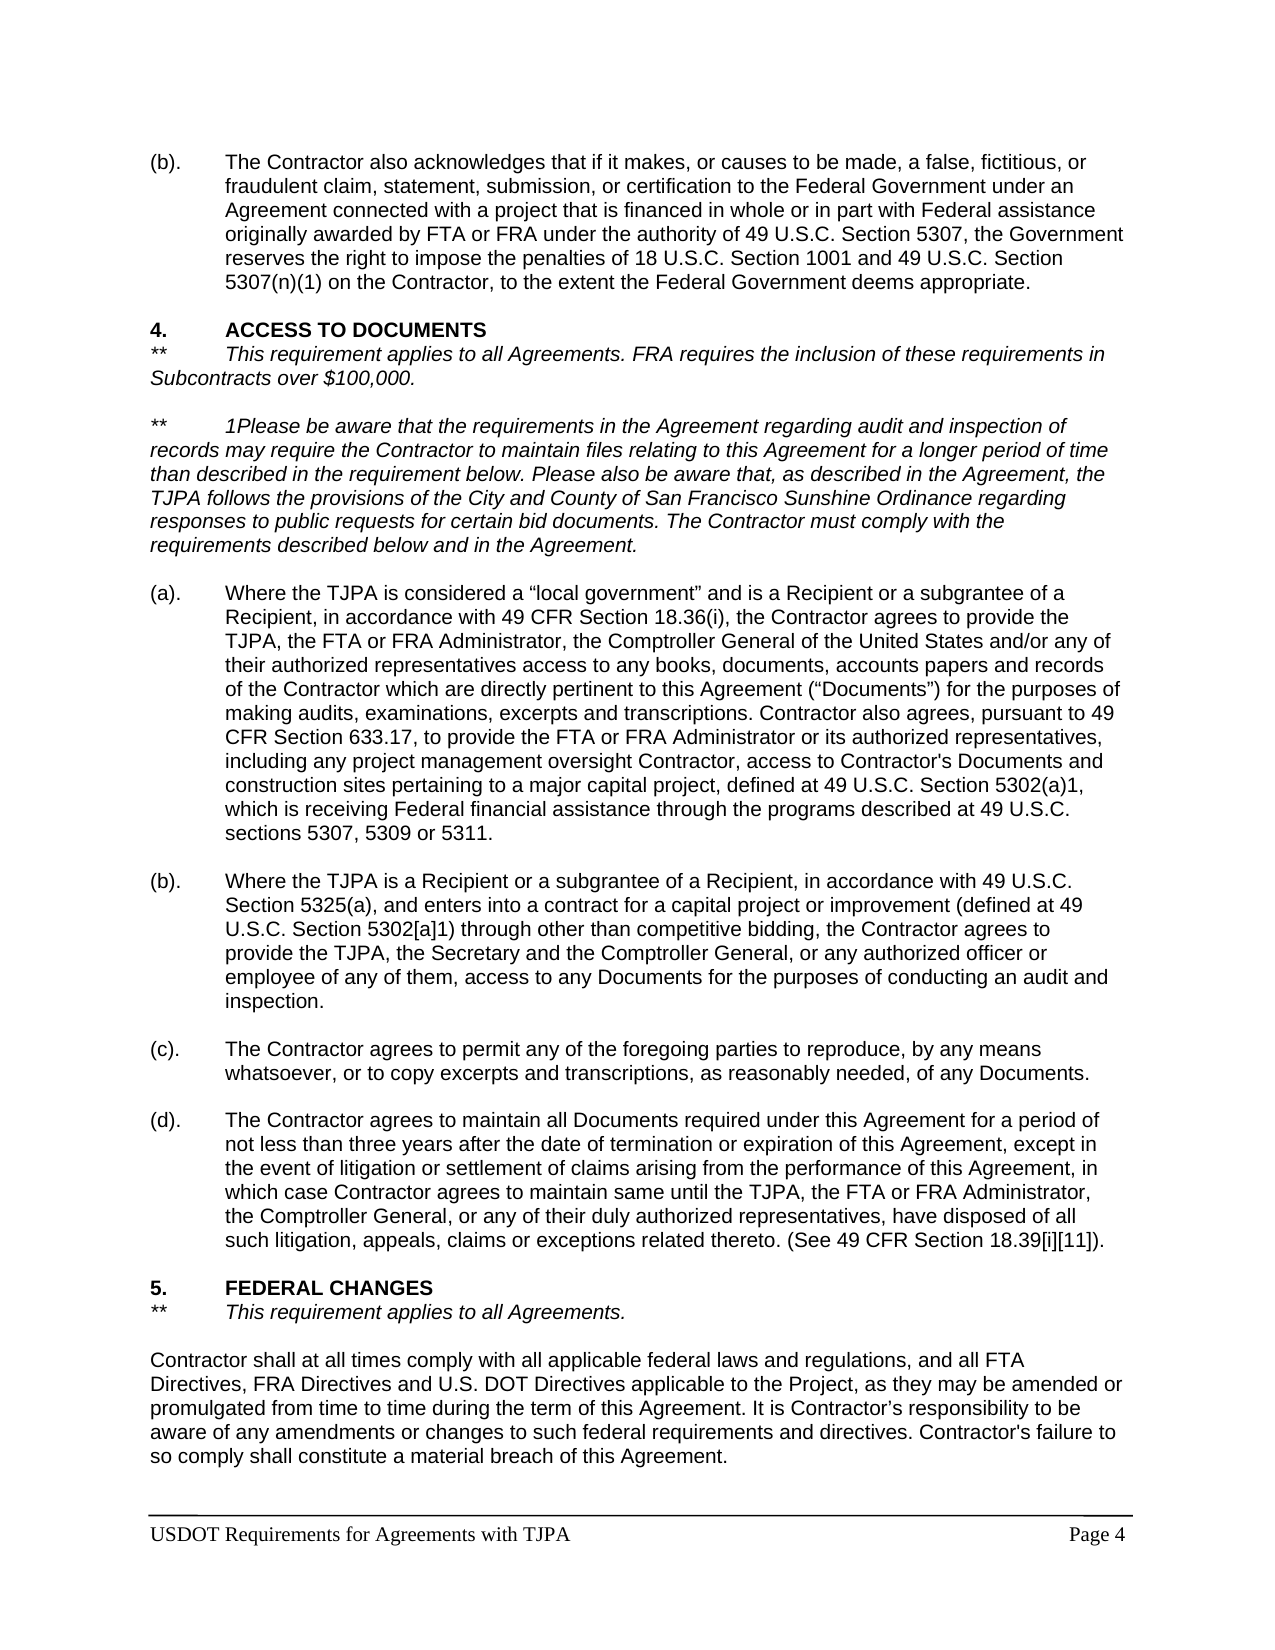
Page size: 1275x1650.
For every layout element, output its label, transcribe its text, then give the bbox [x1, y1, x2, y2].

text 4. ACCESS TO DOCUMENTS [150, 318, 1125, 342]
text ** This requirement applies to all Agreements. [150, 1300, 1125, 1324]
text (b). Where the TJPA is a Recipient or a subgrantee of a Recipient, in accordance with 49 U.S.C. Section 5325(a), and enters into a contract for a capital project or improvement (defined at 49 U.S.C. Section 5302[a]1) through other than competitive bidding, the Contractor agrees to provide the TJPA, the Secretary and the Comptroller General, or any authorized officer or employee of any of them, access to any Documents for the purposes of conducting an audit and inspection. [150, 869, 1125, 1012]
text (a). Where the TJPA is considered a “local government” and is a Recipient or a subgrantee of a Recipient, in accordance with 49 CFR Section 18.36(i), the Contractor agrees to provide the TJPA, the FTA or FRA Administrator, the Comptroller General of the United States and/or any of their authorized representatives access to any books, documents, accounts papers and records of the Contractor which are directly pertinent to this Agreement (“Documents”) for the purposes of making audits, examinations, excerpts and transcriptions. Contractor also agrees, pursuant to 49 CFR Section 633.17, to provide the FTA or FRA Administrator or its authorized representatives, including any project management oversight Contractor, access to Contractor's Documents and construction sites pertaining to a major capital project, defined at 49 U.S.C. Section 5302(a)1, which is receiving Federal financial assistance through the programs described at 49 U.S.C. sections 5307, 5309 or 5311. [150, 581, 1125, 845]
text ** This requirement applies to all Agreements. FRA requires the inclusion of these requirements in Subcontracts over $100,000. [150, 342, 1125, 389]
text (b). The Contractor also acknowledges that if it makes, or causes to be made, a false, fictitious, or fraudulent claim, statement, submission, or certification to the Federal Government under an Agreement connected with a project that is financed in whole or in part with Federal assistance originally awarded by FTA or FRA under the authority of 49 U.S.C. Section 5307, the Government reserves the right to impose the penalties of 18 U.S.C. Section 1001 and 49 U.S.C. Section 5307(n)(1) on the Contractor, to the extent the Federal Government deems appropriate. [150, 150, 1125, 294]
text 5. FEDERAL CHANGES [150, 1276, 1125, 1300]
text ** Please be aware that the requirements in the Agreement regarding audit and inspection of records may require the Contractor to maintain files relating to this Agreement for a longer period of time than described in the requirement below. Please also be aware that, as described in the Agreement, the TJPA follows the provisions of the City and County of San Francisco Sunshine Ordinance regarding responses to public requests for certain bid documents. The Contractor must comply with the requirements described below and in the Agreement. [150, 413, 1125, 557]
text Contractor shall at all times comply with all applicable federal laws and regulations, and all FTA Directives, FRA Directives and U.S. DOT Directives applicable to the Project, as they may be amended or promulgated from time to time during the term of this Agreement. It is Contractor’s responsibility to be aware of any amendments or changes to such federal requirements and directives. Contractor's failure to so comply shall constitute a material breach of this Agreement. [150, 1348, 1125, 1468]
text (c). The Contractor agrees to permit any of the foregoing parties to reproduce, by any means whatsoever, or to copy excerpts and transcriptions, as reasonably needed, of any Documents. [150, 1036, 1125, 1084]
text (d). The Contractor agrees to maintain all Documents required under this Agreement for a period of not less than three years after the date of termination or expiration of this Agreement, except in the event of litigation or settlement of claims arising from the performance of this Agreement, in which case Contractor agrees to maintain same until the TJPA, the FTA or FRA Administrator, the Comptroller General, or any of their duly authorized representatives, have disposed of all such litigation, appeals, claims or exceptions related thereto. (See 49 CFR Section 18.39[i][11]). [150, 1108, 1125, 1252]
